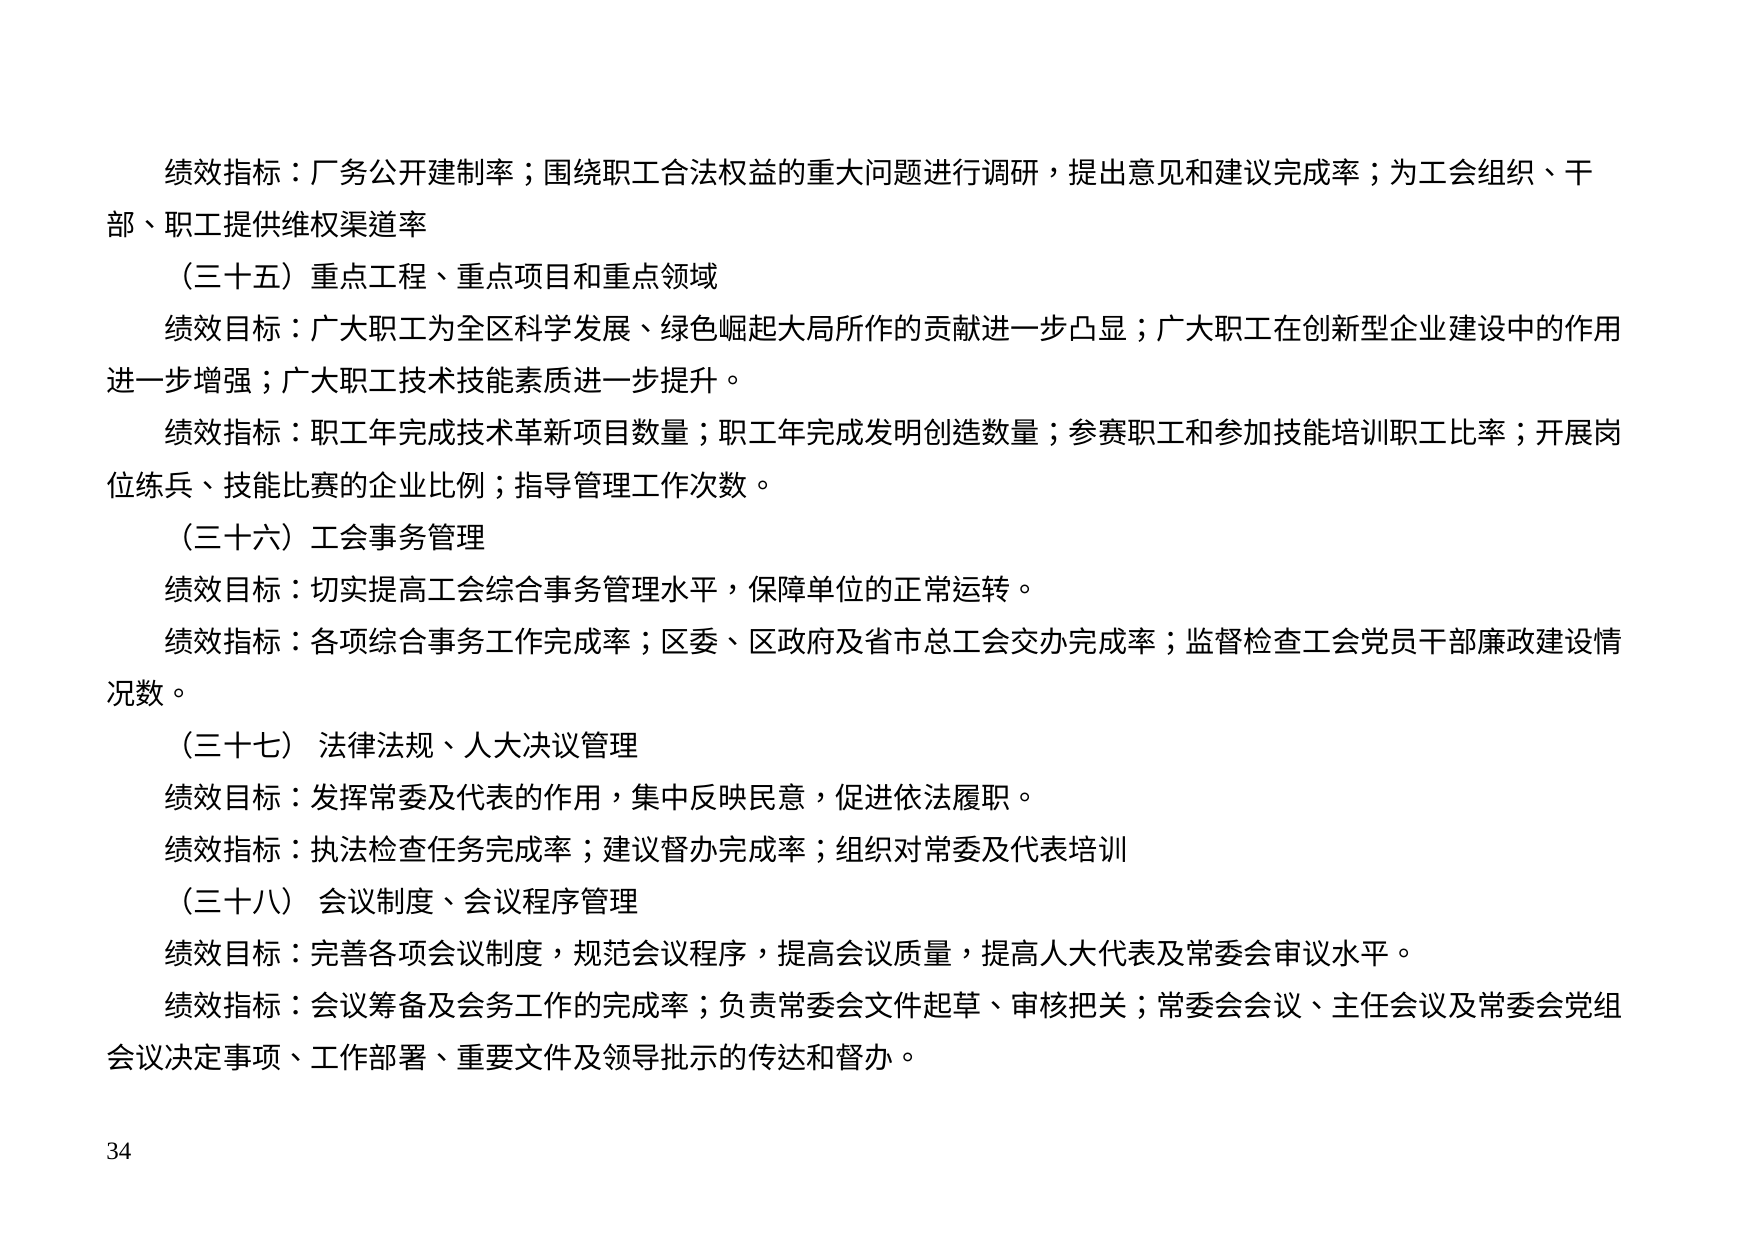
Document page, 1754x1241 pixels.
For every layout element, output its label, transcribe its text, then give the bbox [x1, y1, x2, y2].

text （三十六）工会事务管理 [106, 506, 1648, 558]
text 绩效指标：厂务公开建制率；围绕职工合法权益的重大问题进行调研，提出意见和建议完成率；为工会组织、干部、职工提供维权渠道率 [106, 142, 1648, 246]
text 绩效目标：切实提高工会综合事务管理水平，保障单位的正常运转。 [106, 558, 1648, 611]
text 绩效指标：各项综合事务工作完成率；区委、区政府及省市总工会交办完成率；监督检查工会党员干部廉政建设情况数。 [106, 611, 1648, 715]
text （三十七） 法律法规、人大决议管理 [106, 715, 1648, 767]
text 绩效目标：广大职工为全区科学发展、绿色崛起大局所作的贡献进一步凸显；广大职工在创新型企业建设中的作用进一步增强；广大职工技术技能素质进一步提升。 [106, 298, 1648, 402]
text （三十八） 会议制度、会议程序管理 [106, 871, 1648, 923]
text 绩效指标：职工年完成技术革新项目数量；职工年完成发明创造数量；参赛职工和参加技能培训职工比率；开展岗位练兵、技能比赛的企业比例；指导管理工作次数。 [106, 402, 1648, 506]
text 绩效指标：执法检查任务完成率；建议督办完成率；组织对常委及代表培训 [106, 819, 1648, 871]
text 绩效指标：会议筹备及会务工作的完成率；负责常委会文件起草、审核把关；常委会会议、主任会议及常委会党组会议决定事项、工作部署、重要文件及领导批示的传达和督办。 [106, 975, 1648, 1079]
text （三十五）重点工程、重点项目和重点领域 [106, 246, 1648, 298]
text 绩效目标：发挥常委及代表的作用，集中反映民意，促进依法履职。 [106, 767, 1648, 819]
text 绩效目标：完善各项会议制度，规范会议程序，提高会议质量，提高人大代表及常委会审议水平。 [106, 923, 1648, 975]
